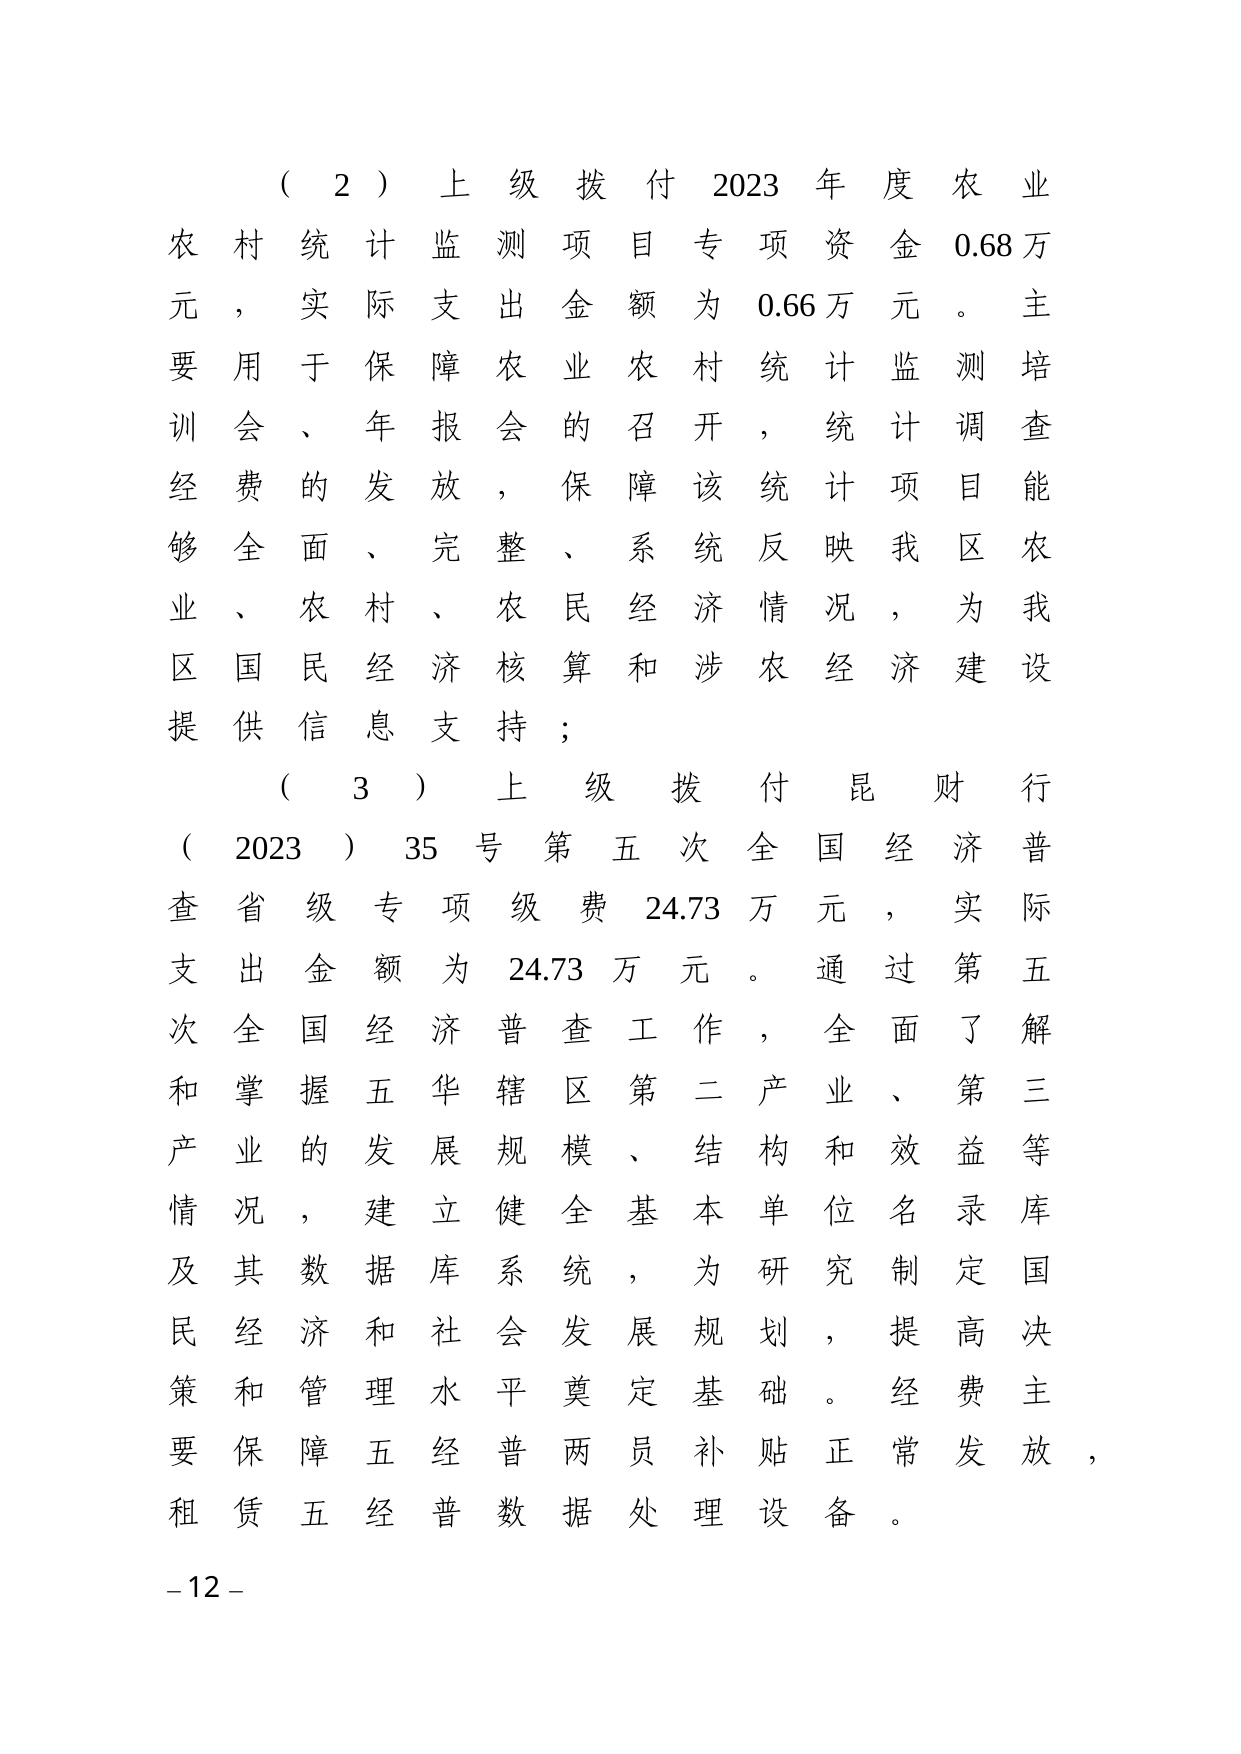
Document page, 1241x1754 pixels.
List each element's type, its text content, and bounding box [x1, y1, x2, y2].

text （3）上级拨付昆财行（2023）35号第五次全国经济普查省级专项级费24.73万元，实际支出金额为24.73万元。通过第五次全国经济普查工作，全面了解和掌握五华辖区第二产业、第三产业的发展规模、结构和效益等情况，建立健全基本单位名录库及其数据库系统，为研究制定国民经济和社会发展规划，提高决策和管理水平奠定基础。经费主要保障五经普两员补贴正常发放，租赁五经普数据处理设备。 [167, 756, 1085, 1540]
text （2）上级拨付2023年度农业农村统计监测项目专项资金0.68万元，实际支出金额为0.66万元。主要用于保障农业农村统计监测培训会、年报会的召开，统计调查经费的发放，保障该统计项目能够全面、完整、系统反映我区农业、农村、农民经济情况，为我区国民经济核算和涉农经济建设提供信息支持; [167, 153, 1085, 756]
